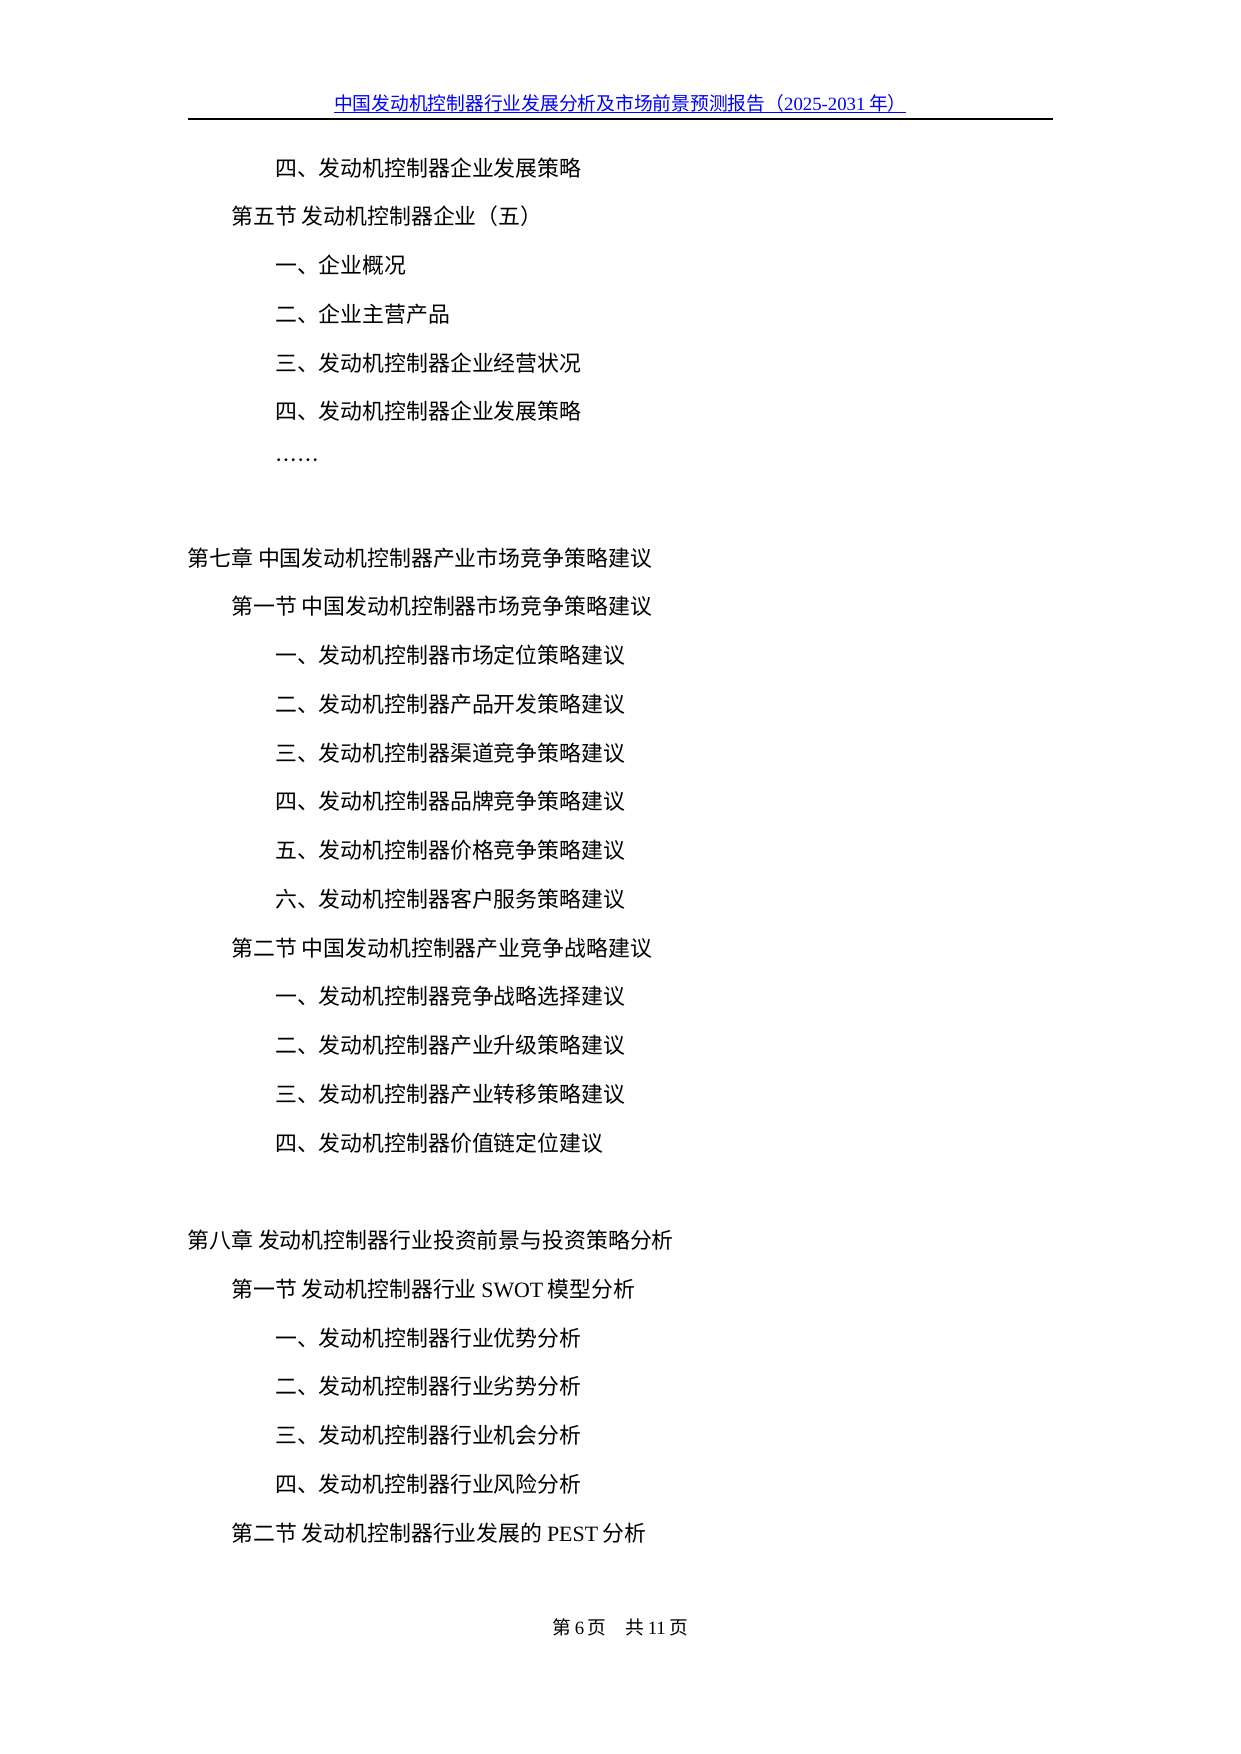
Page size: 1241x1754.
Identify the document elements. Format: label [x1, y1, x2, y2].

text [187, 150, 1053, 1548]
